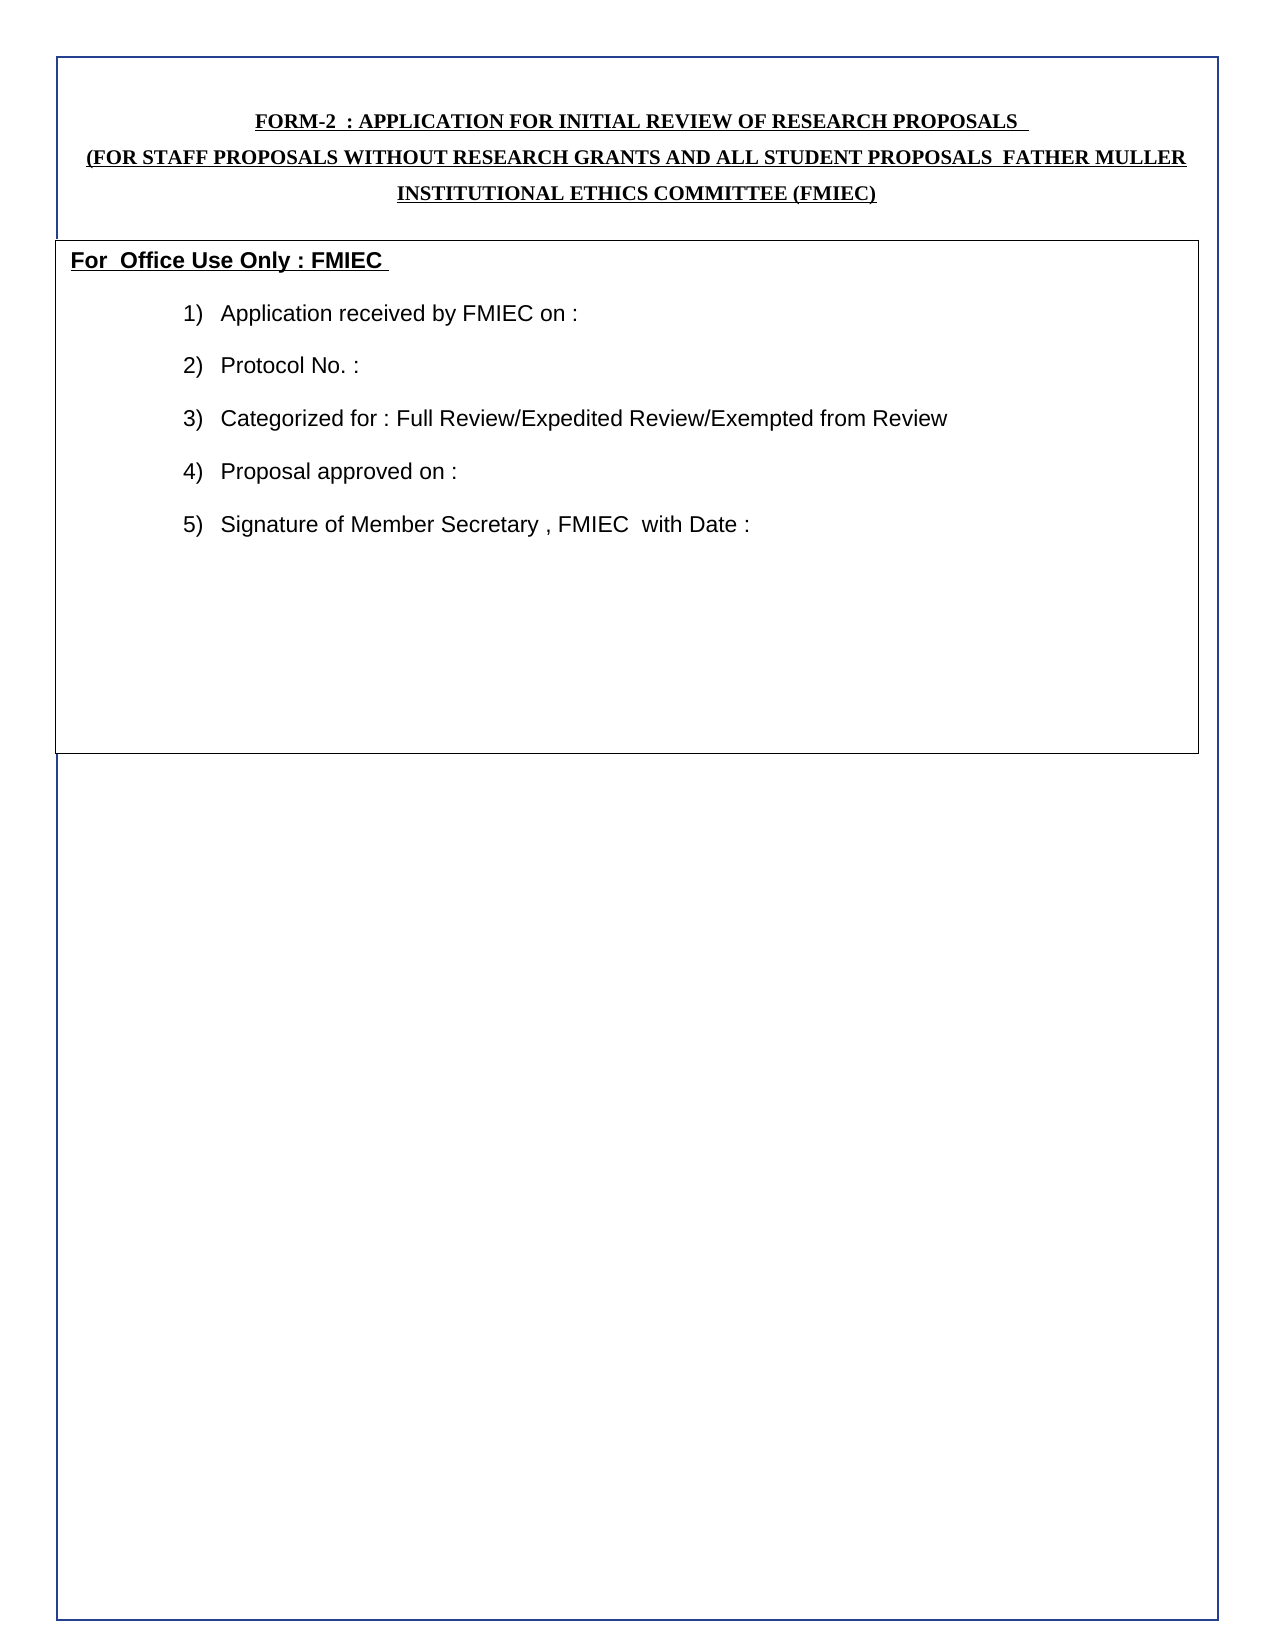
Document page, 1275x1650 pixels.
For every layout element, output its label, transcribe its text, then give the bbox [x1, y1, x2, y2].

text FORM-2 : APPLICATION FOR INITIAL REVIEW OF RESEARCH PROPOSALS [58, 109, 1214, 133]
text (FOR STAFF PROPOSALS WITHOUT RESEARCH GRANTS AND ALL STUDENT PROPOSALS FATHER MULLER INSTITUTIONAL ETHICS COMMITTEE (FMIEC) [58, 145, 1214, 205]
